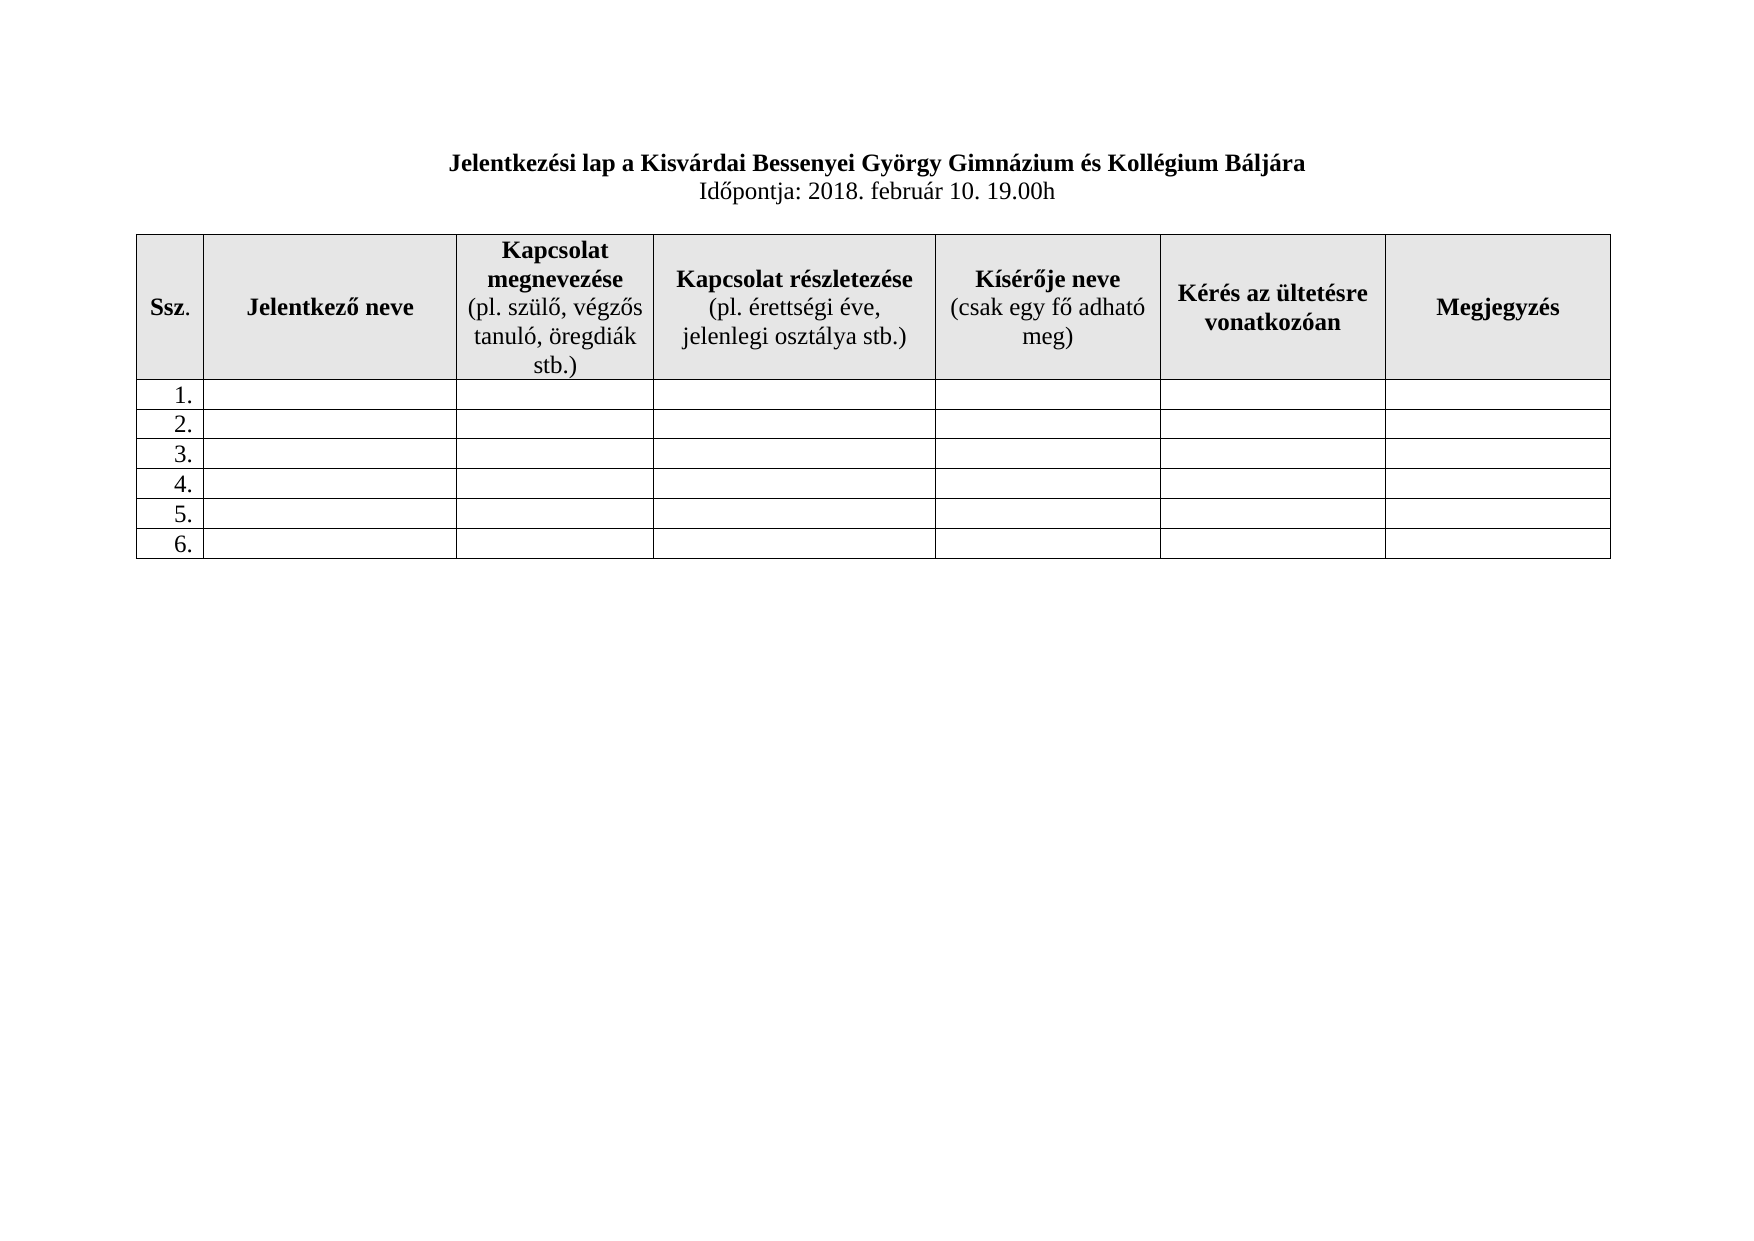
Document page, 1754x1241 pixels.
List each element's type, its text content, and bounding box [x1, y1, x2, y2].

table_cell [457, 380, 653, 408]
table_cell [204, 410, 456, 438]
table_cell [457, 439, 653, 468]
table_header Kísérője neve (csak egy fő adható meg) [936, 235, 1160, 379]
table_cell 5. [137, 499, 203, 528]
table_header Kérés az ültetésre vonatkozóan [1161, 235, 1385, 379]
table_cell [654, 469, 935, 498]
table_cell [654, 439, 935, 468]
table_header Jelentkező neve [204, 235, 456, 379]
table_cell [936, 439, 1160, 468]
table_cell [1161, 439, 1385, 468]
table_cell [457, 469, 653, 498]
table_cell [1161, 469, 1385, 498]
table_cell 4. [137, 469, 203, 498]
table_cell [457, 529, 653, 557]
table_cell 6. [137, 529, 203, 557]
table_cell [654, 499, 935, 528]
table_cell [654, 380, 935, 408]
table_cell 2. [137, 410, 203, 438]
table_cell [1386, 529, 1610, 557]
table_cell [204, 499, 456, 528]
table_cell [936, 499, 1160, 528]
table_cell [936, 380, 1160, 408]
table_cell [654, 410, 935, 438]
table_cell 3. [137, 439, 203, 468]
table_header Kapcsolat részletezése (pl. érettségi éve, jelenlegi osztálya stb.) [654, 235, 935, 379]
table_cell [936, 410, 1160, 438]
table_cell 1. [137, 380, 203, 408]
table_header Megjegyzés [1386, 235, 1610, 379]
table_cell [204, 469, 456, 498]
table_cell [1161, 410, 1385, 438]
table_cell [1386, 499, 1610, 528]
table_cell [1386, 469, 1610, 498]
table_cell [1386, 380, 1610, 408]
table_cell [457, 499, 653, 528]
table_cell [1161, 529, 1385, 557]
table_cell [1386, 410, 1610, 438]
table_header Ssz. [137, 235, 203, 379]
table_cell [1161, 499, 1385, 528]
table_cell [936, 529, 1160, 557]
table_header Kapcsolat megnevezése (pl. szülő, végzős tanuló, öregdiák stb.) [457, 235, 653, 379]
table_cell [204, 380, 456, 408]
table_cell [204, 439, 456, 468]
table_cell [1161, 380, 1385, 408]
text Időpontja: 2018. február 10. 19.00h [148, 176, 1606, 205]
table_cell [204, 529, 456, 557]
table_cell [654, 529, 935, 557]
text Jelentkezési lap a Kisvárdai Bessenyei György Gimnázium és Kollégium Báljára [148, 148, 1606, 176]
table_cell [936, 469, 1160, 498]
table_cell [1386, 439, 1610, 468]
table_cell [457, 410, 653, 438]
